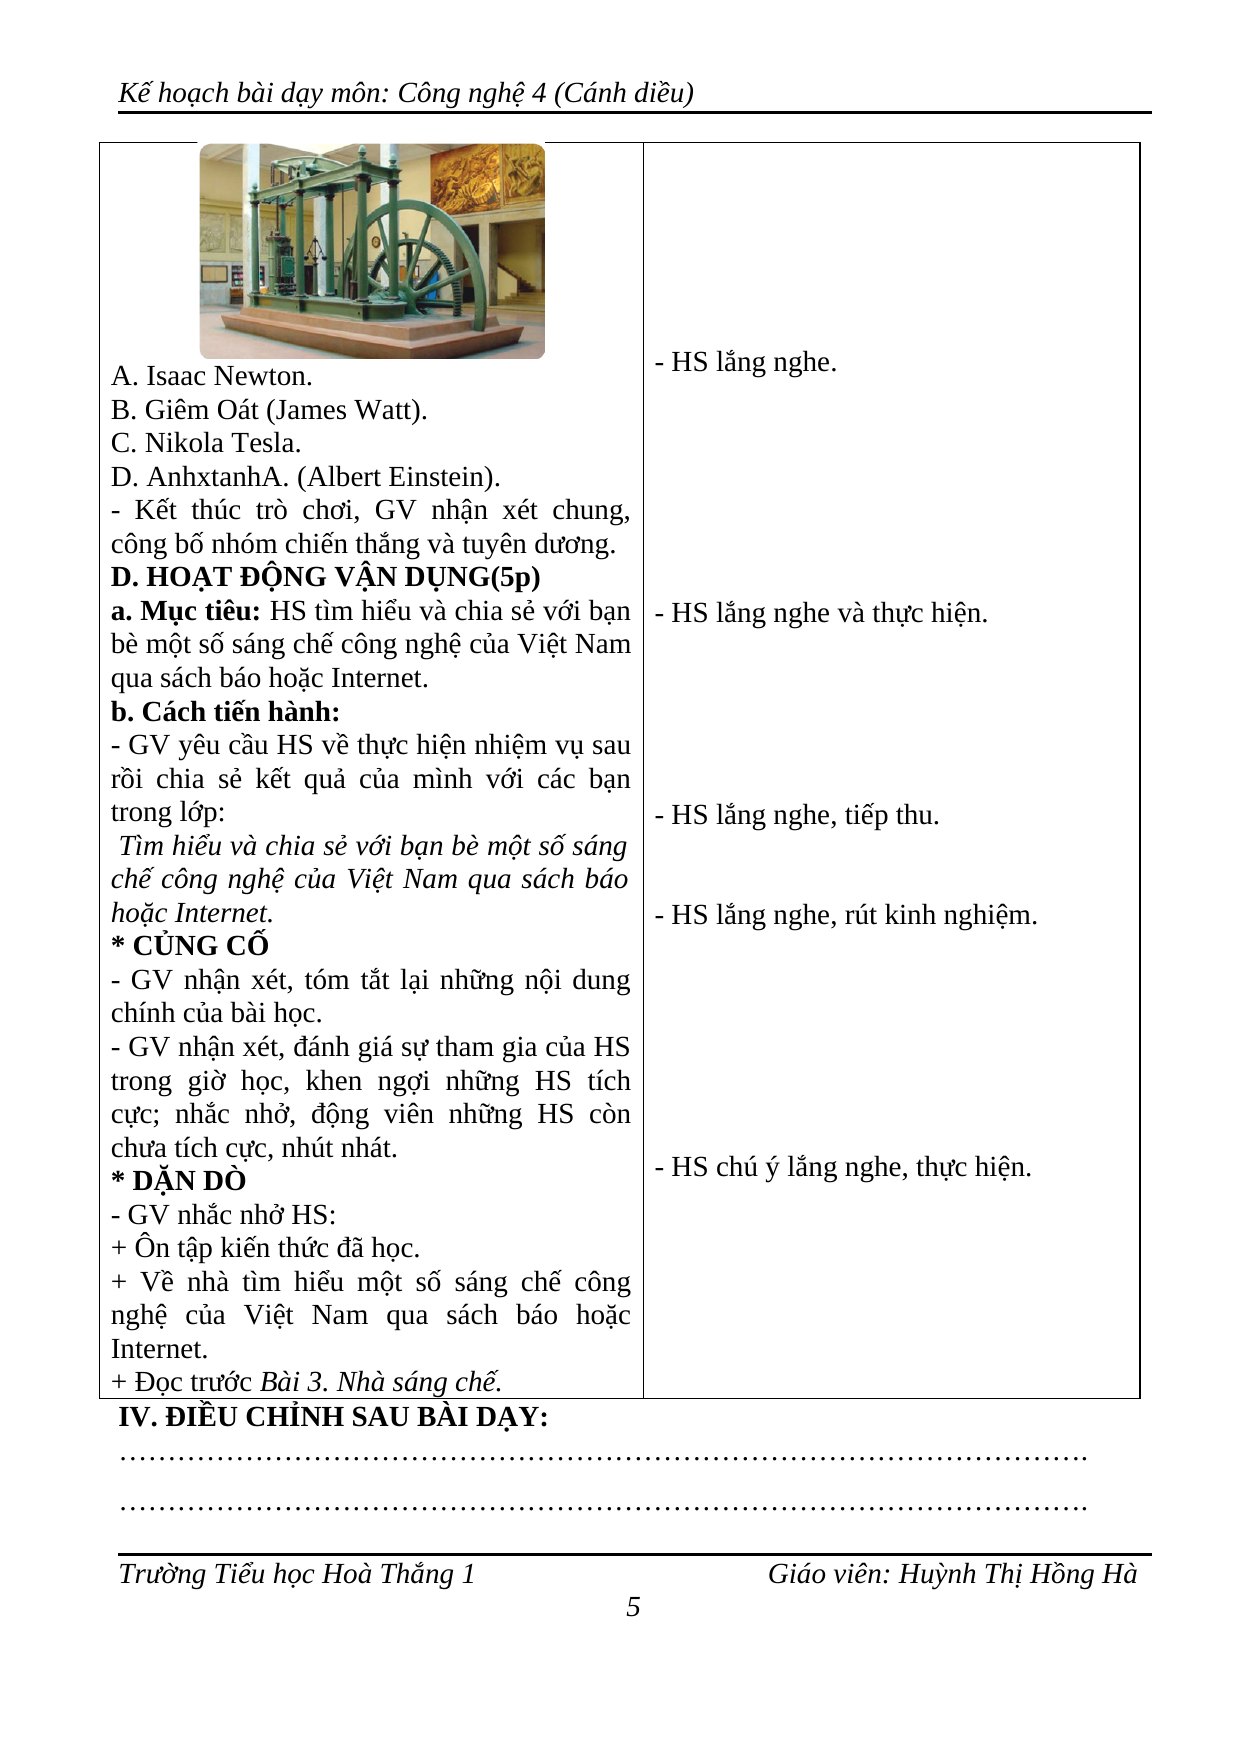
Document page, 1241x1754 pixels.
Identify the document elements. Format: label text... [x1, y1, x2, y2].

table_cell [100, 143, 643, 1398]
text ………………………………………………………………………………………. [118, 1433, 1152, 1466]
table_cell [644, 143, 1139, 1398]
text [118, 1483, 1152, 1517]
text IV. ĐIỀU CHỈNH SAU BÀI DẠY: [118, 1399, 1152, 1433]
picture [197, 142, 545, 359]
